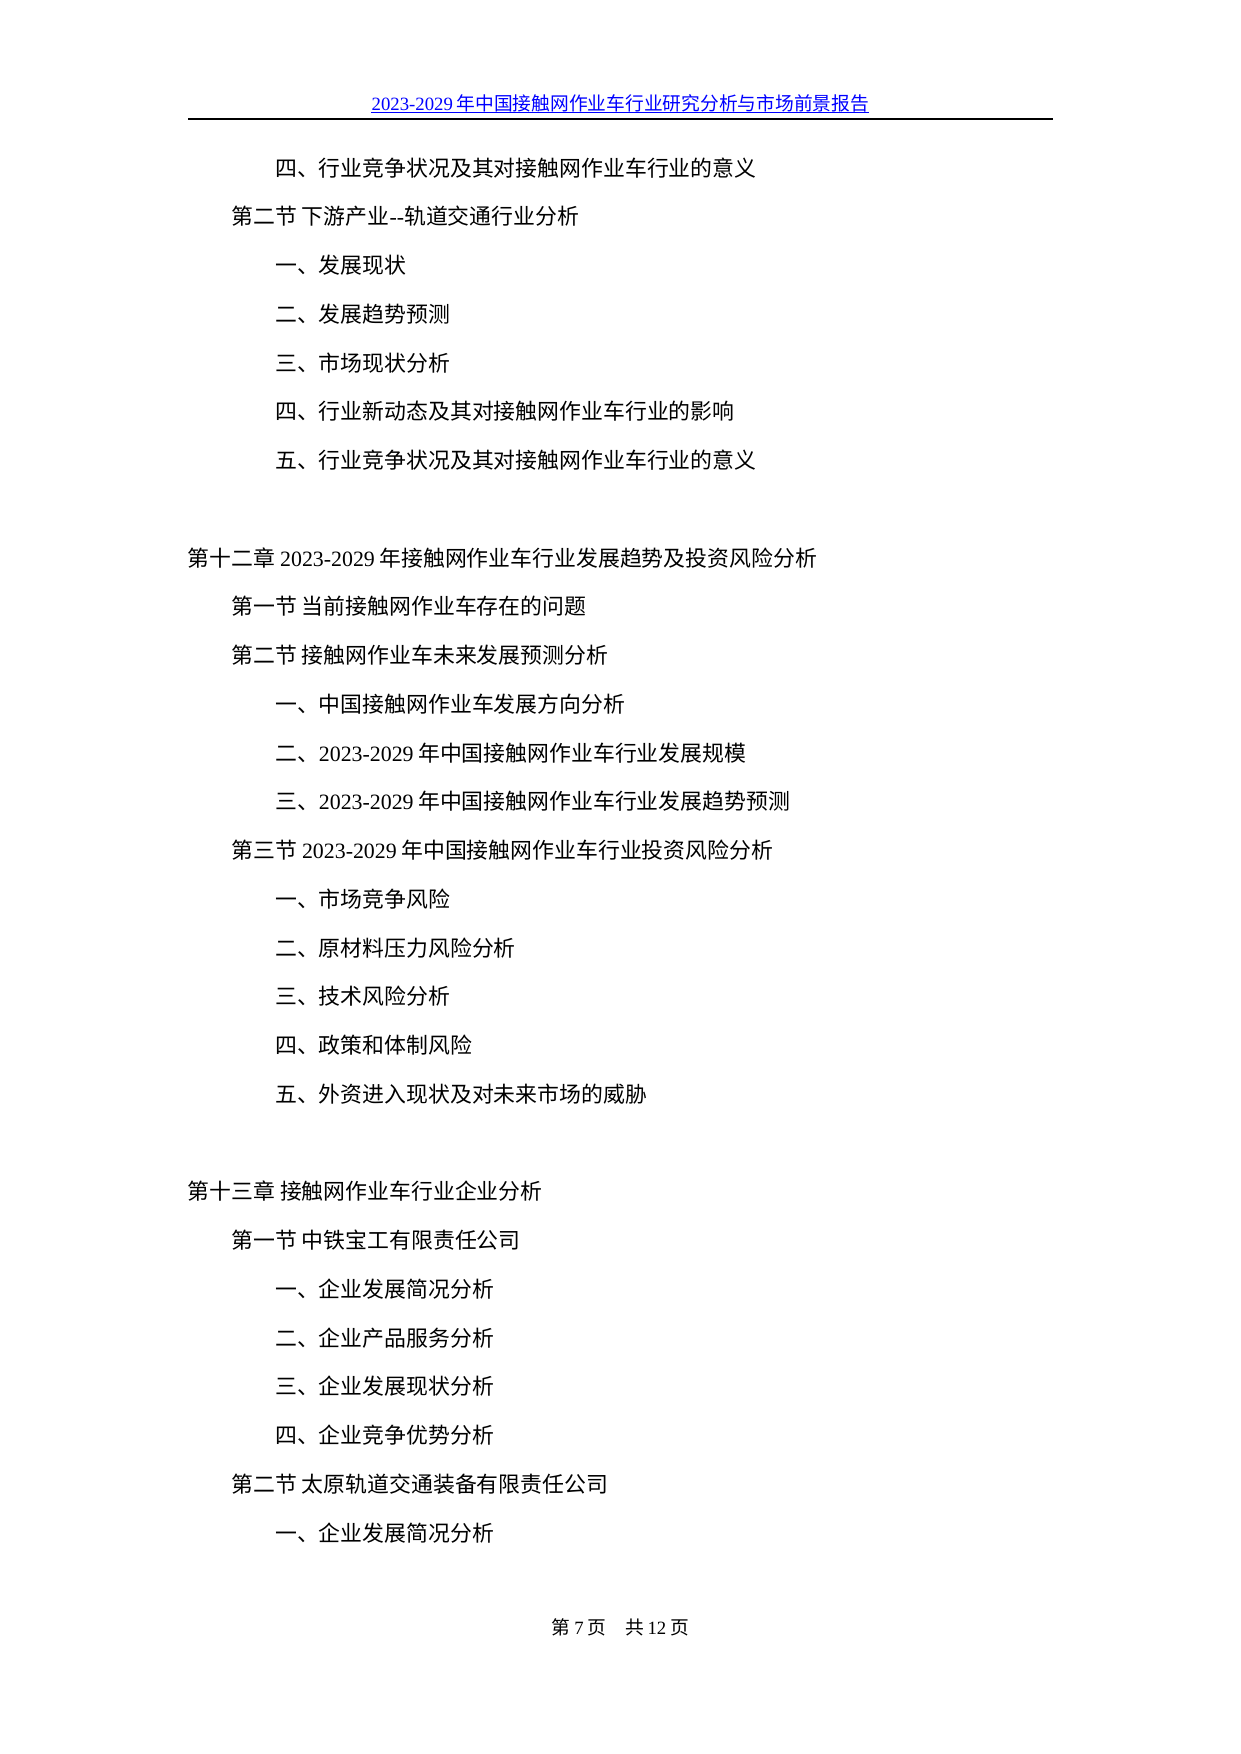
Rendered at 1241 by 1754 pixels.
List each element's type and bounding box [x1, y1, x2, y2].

text [187, 150, 1053, 1548]
